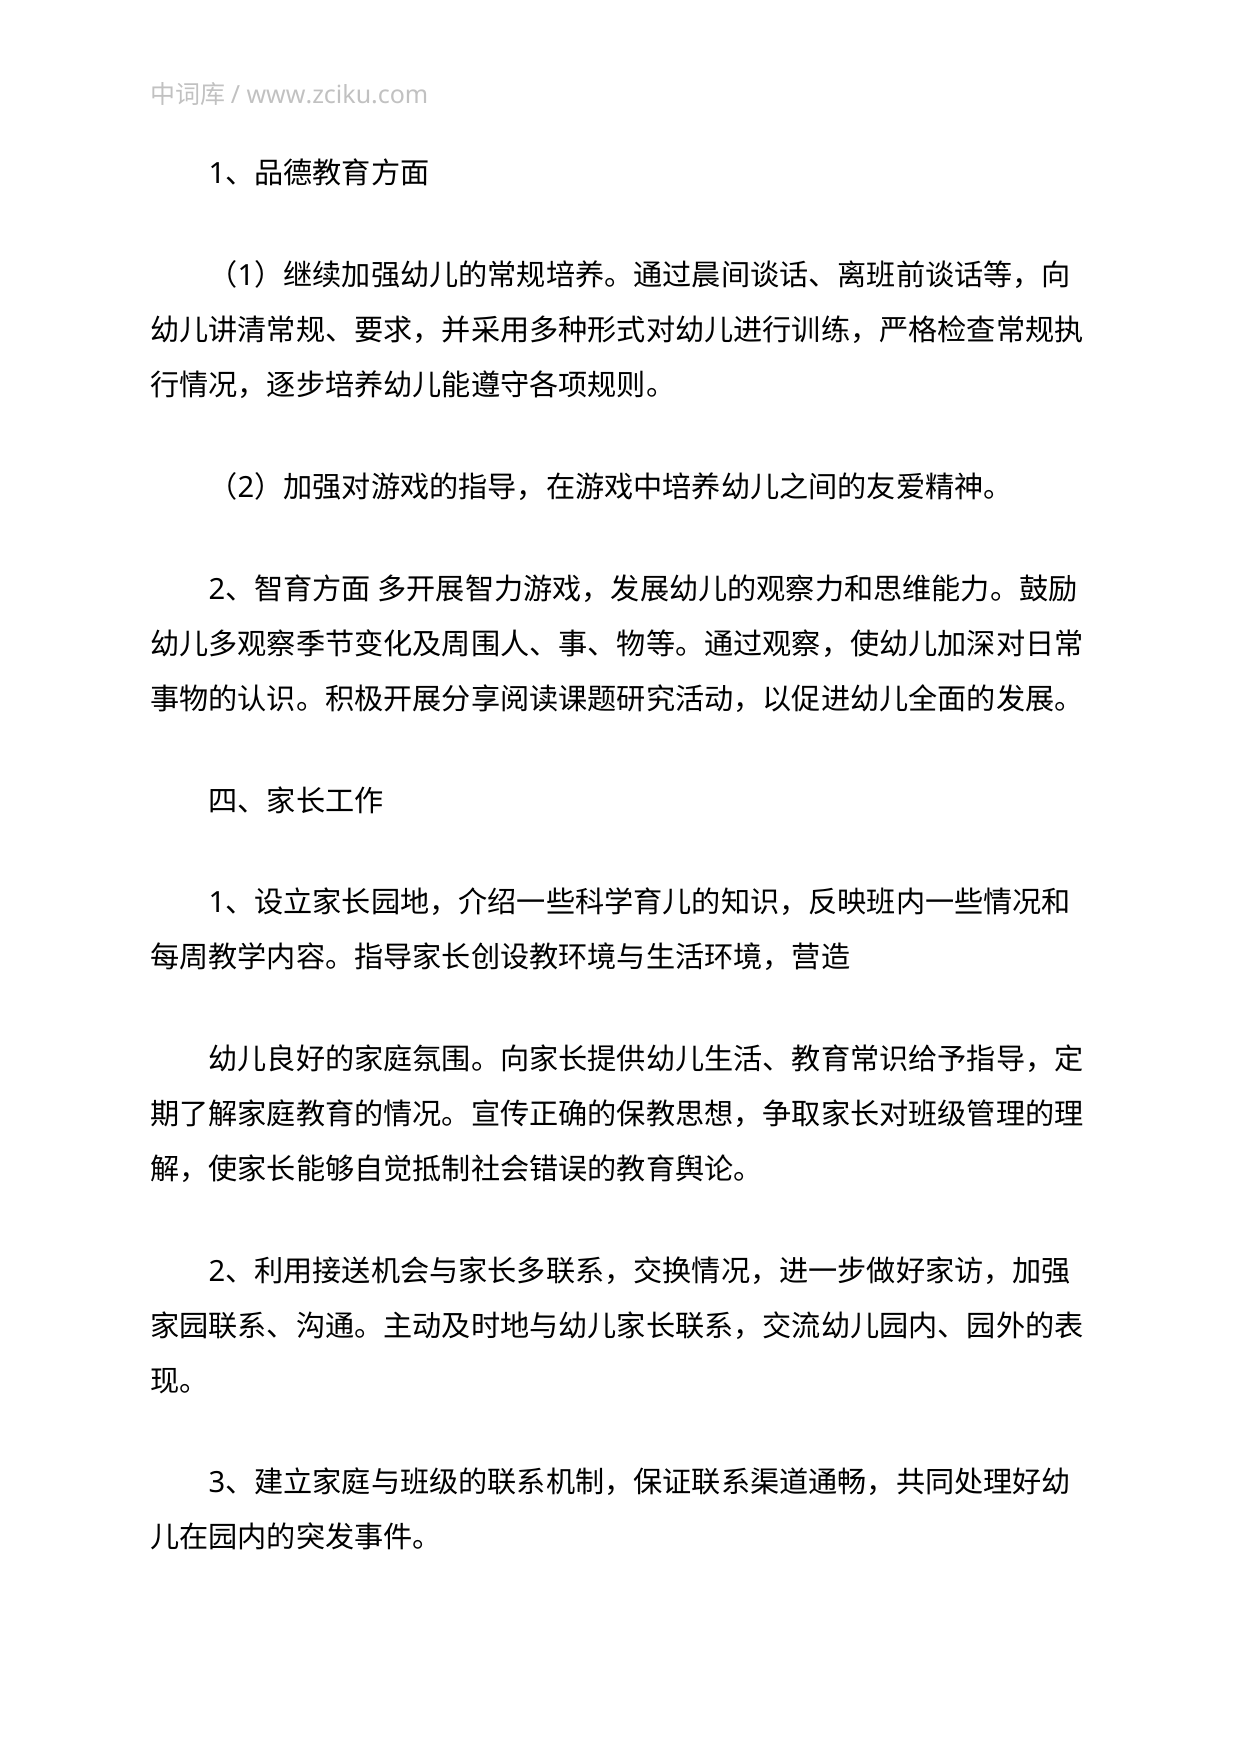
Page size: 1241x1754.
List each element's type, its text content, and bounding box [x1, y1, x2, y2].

text 1、品德教育方面 [150, 150, 1090, 192]
text 2、智育方面 多开展智力游戏，发展幼儿的观察力和思维能力。鼓励幼儿多观察季节变化及周围人、事、物等。通过观察，使幼儿加深对日常事物的认识。积极开展分享阅读课题研究活动，以促进幼儿全面的发展。 [150, 566, 1090, 718]
text 2、利用接送机会与家长多联系，交换情况，进一步做好家访，加强家园联系、沟通。主动及时地与幼儿家长联系，交流幼儿园内、园外的表现。 [150, 1247, 1090, 1399]
text 1、设立家长园地，介绍一些科学育儿的知识，反映班内一些情况和每周教学内容。指导家长创设教环境与生活环境，营造 [150, 879, 1090, 976]
text （1）继续加强幼儿的常规培养。通过晨间谈话、离班前谈话等，向幼儿讲清常规、要求，并采用多种形式对幼儿进行训练，严格检查常规执行情况，逐步培养幼儿能遵守各项规则。 [150, 252, 1090, 404]
text 幼儿良好的家庭氛围。向家长提供幼儿生活、教育常识给予指导，定期了解家庭教育的情况。宣传正确的保教思想，争取家长对班级管理的理解，使家长能够自觉抵制社会错误的教育舆论。 [150, 1036, 1090, 1188]
text 四、家长工作 [150, 777, 1090, 819]
text （2）加强对游戏的指导，在游戏中培养幼儿之间的友爱精神。 [150, 464, 1090, 506]
text 3、建立家庭与班级的联系机制，保证联系渠道通畅，共同处理好幼儿在园内的突发事件。 [150, 1459, 1090, 1556]
